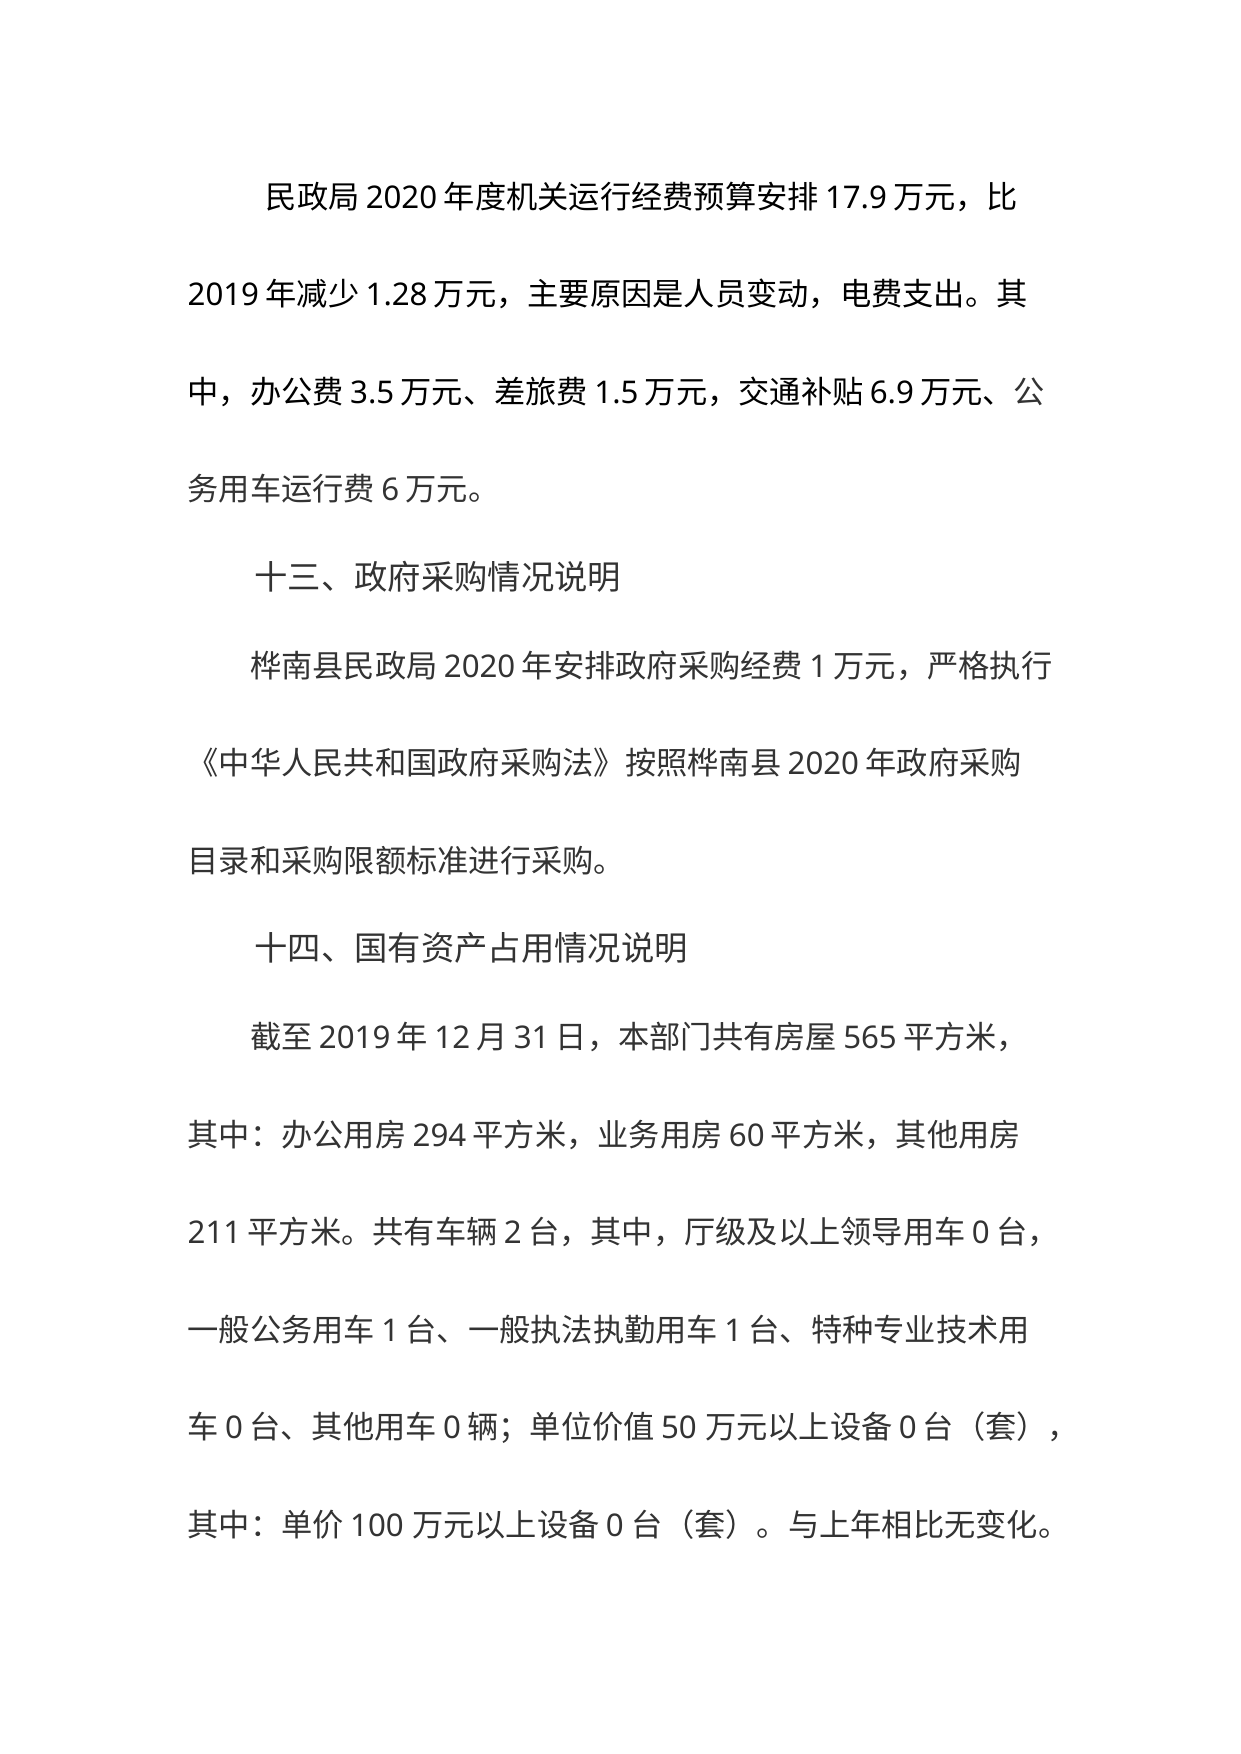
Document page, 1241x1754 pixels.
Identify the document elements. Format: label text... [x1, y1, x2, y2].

text 十三、政府采购情况说明 [187, 542, 1053, 607]
text 桦南县民政局2020年安排政府采购经费1万元，严格执行《中华人民共和国政府采购法》按照桦南县2020年政府采购目录和采购限额标准进行采购。 [187, 631, 1053, 891]
text 民政局2020年度机关运行经费预算安排17.9万元，比2019年减少1.28万元，主要原因是人员变动，电费支出。其中，办公费3.5万元、差旅费1.5万元，交通补贴6.9万元、公务用车运行费6万元。 [187, 162, 1053, 519]
text 截至2019年12月31日，本部门共有房屋565平方米，其中：办公用房294平方米，业务用房60平方米，其他用房211平方米。共有车辆2台，其中，厅级及以上领导用车0台，一般公务用车1台、一般执法执勤用车1台、特种专业技术用车0台、其他用车0辆；单位价值50 万元以上设备0台（套），其中：单价100 万元以上设备0 台（套）。与上年相比无变化。 [187, 1003, 1053, 1555]
text 十四、国有资产占用情况说明 [187, 914, 1053, 979]
